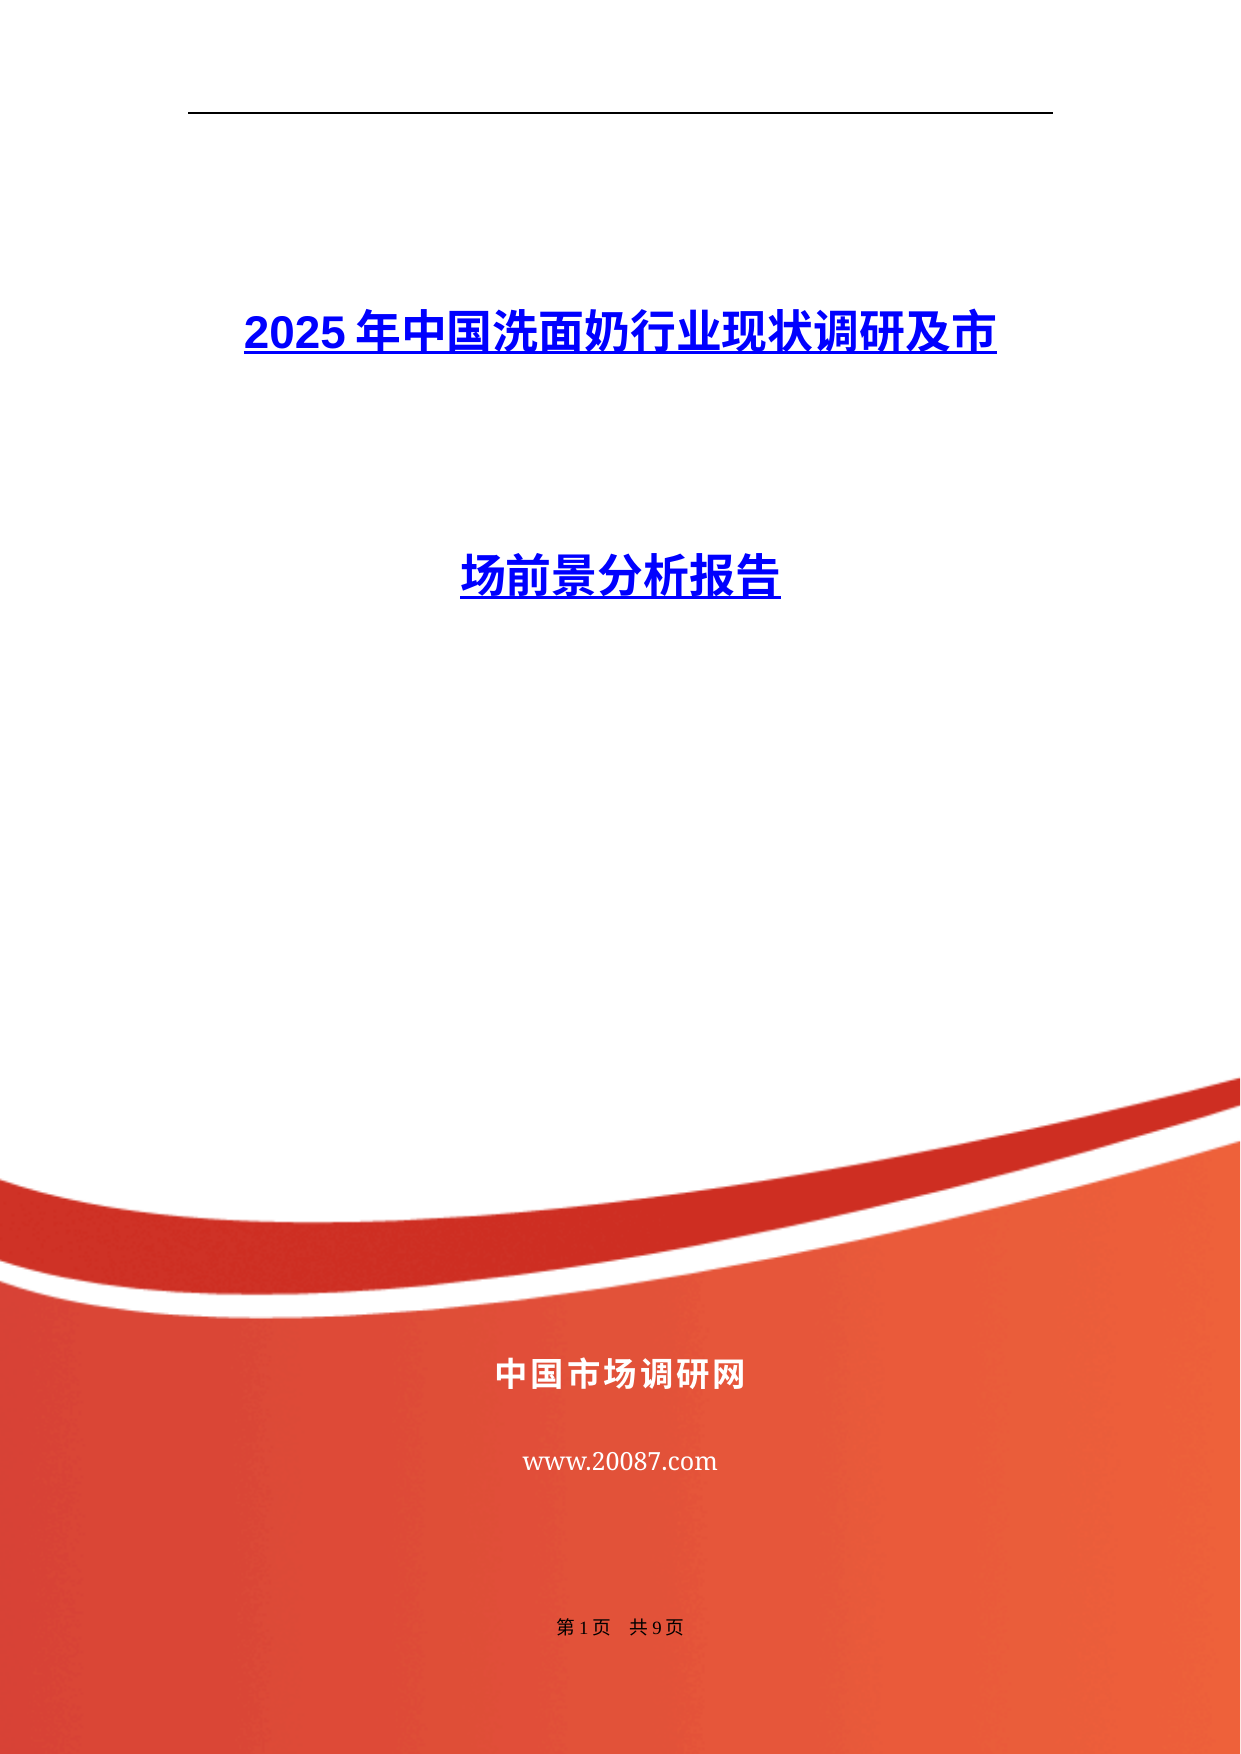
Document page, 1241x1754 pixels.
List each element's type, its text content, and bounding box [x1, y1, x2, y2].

subtitle 中国市场调研网 [187, 1339, 1053, 1404]
text www.20087.com [187, 1428, 1053, 1493]
picture [0, 1006, 1241, 1754]
table_header 2025年中国洗面奶行业现状调研及市场前景分析报告 [188, 207, 1053, 773]
